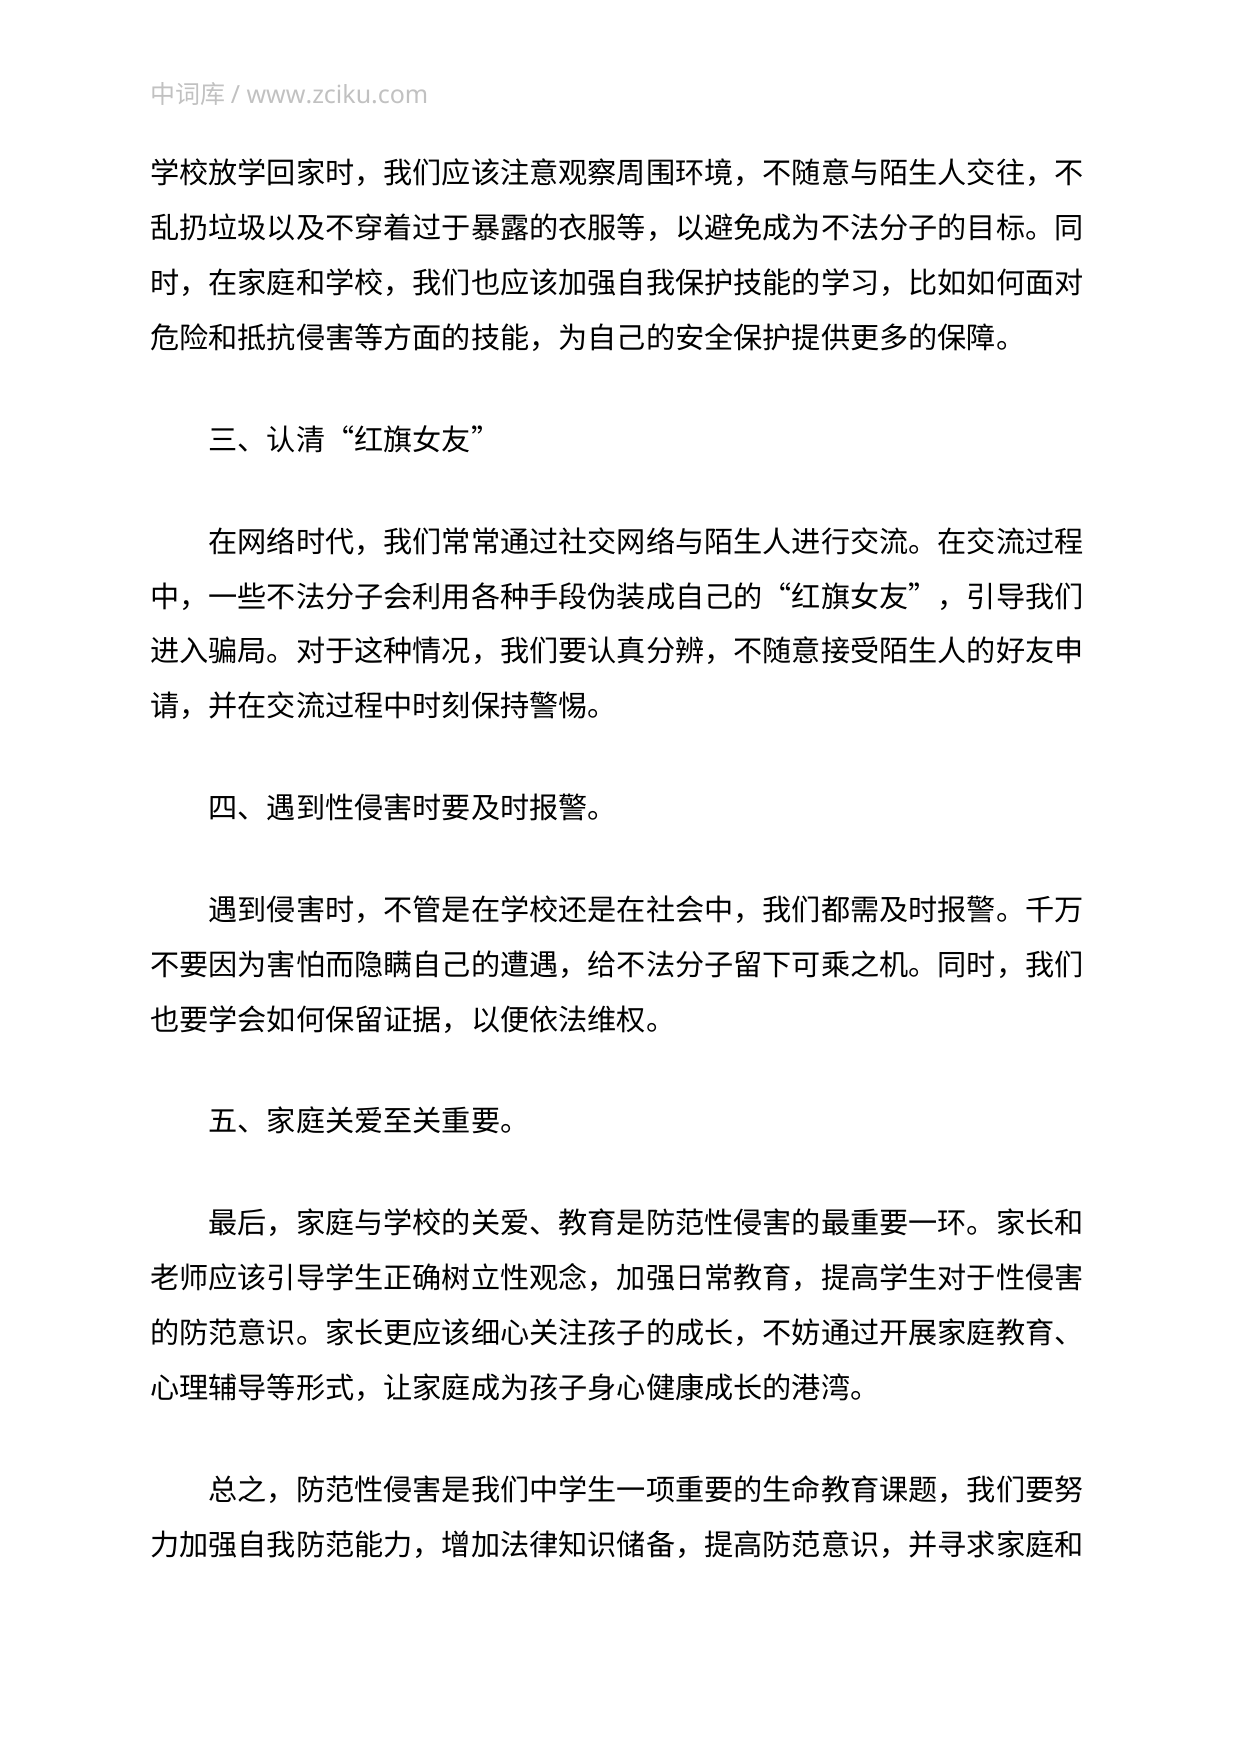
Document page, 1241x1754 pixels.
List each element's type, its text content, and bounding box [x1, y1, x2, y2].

text 遇到侵害时，不管是在学校还是在社会中，我们都需及时报警。千万不要因为害怕而隐瞒自己的遭遇，给不法分子留下可乘之机。同时，我们也要学会如何保留证据，以便依法维权。 [150, 886, 1090, 1038]
text 五、家庭关爱至关重要。 [150, 1098, 1090, 1140]
text 三、认清“红旗女友” [150, 416, 1090, 459]
text 四、遇到性侵害时要及时报警。 [150, 785, 1090, 827]
text 在网络时代，我们常常通过社交网络与陌生人进行交流。在交流过程中，一些不法分子会利用各种手段伪装成自己的“红旗女友”，引导我们进入骗局。对于这种情况，我们要认真分辨，不随意接受陌生人的好友申请，并在交流过程中时刻保持警惕。 [150, 518, 1090, 725]
text 最后，家庭与学校的关爱、教育是防范性侵害的最重要一环。家长和老师应该引导学生正确树立性观念，加强日常教育，提高学生对于性侵害的防范意识。家长更应该细心关注孩子的成长，不妨通过开展家庭教育、心理辅导等形式，让家庭成为孩子身心健康成长的港湾。 [150, 1200, 1090, 1407]
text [150, 150, 1090, 357]
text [150, 1466, 1090, 1563]
